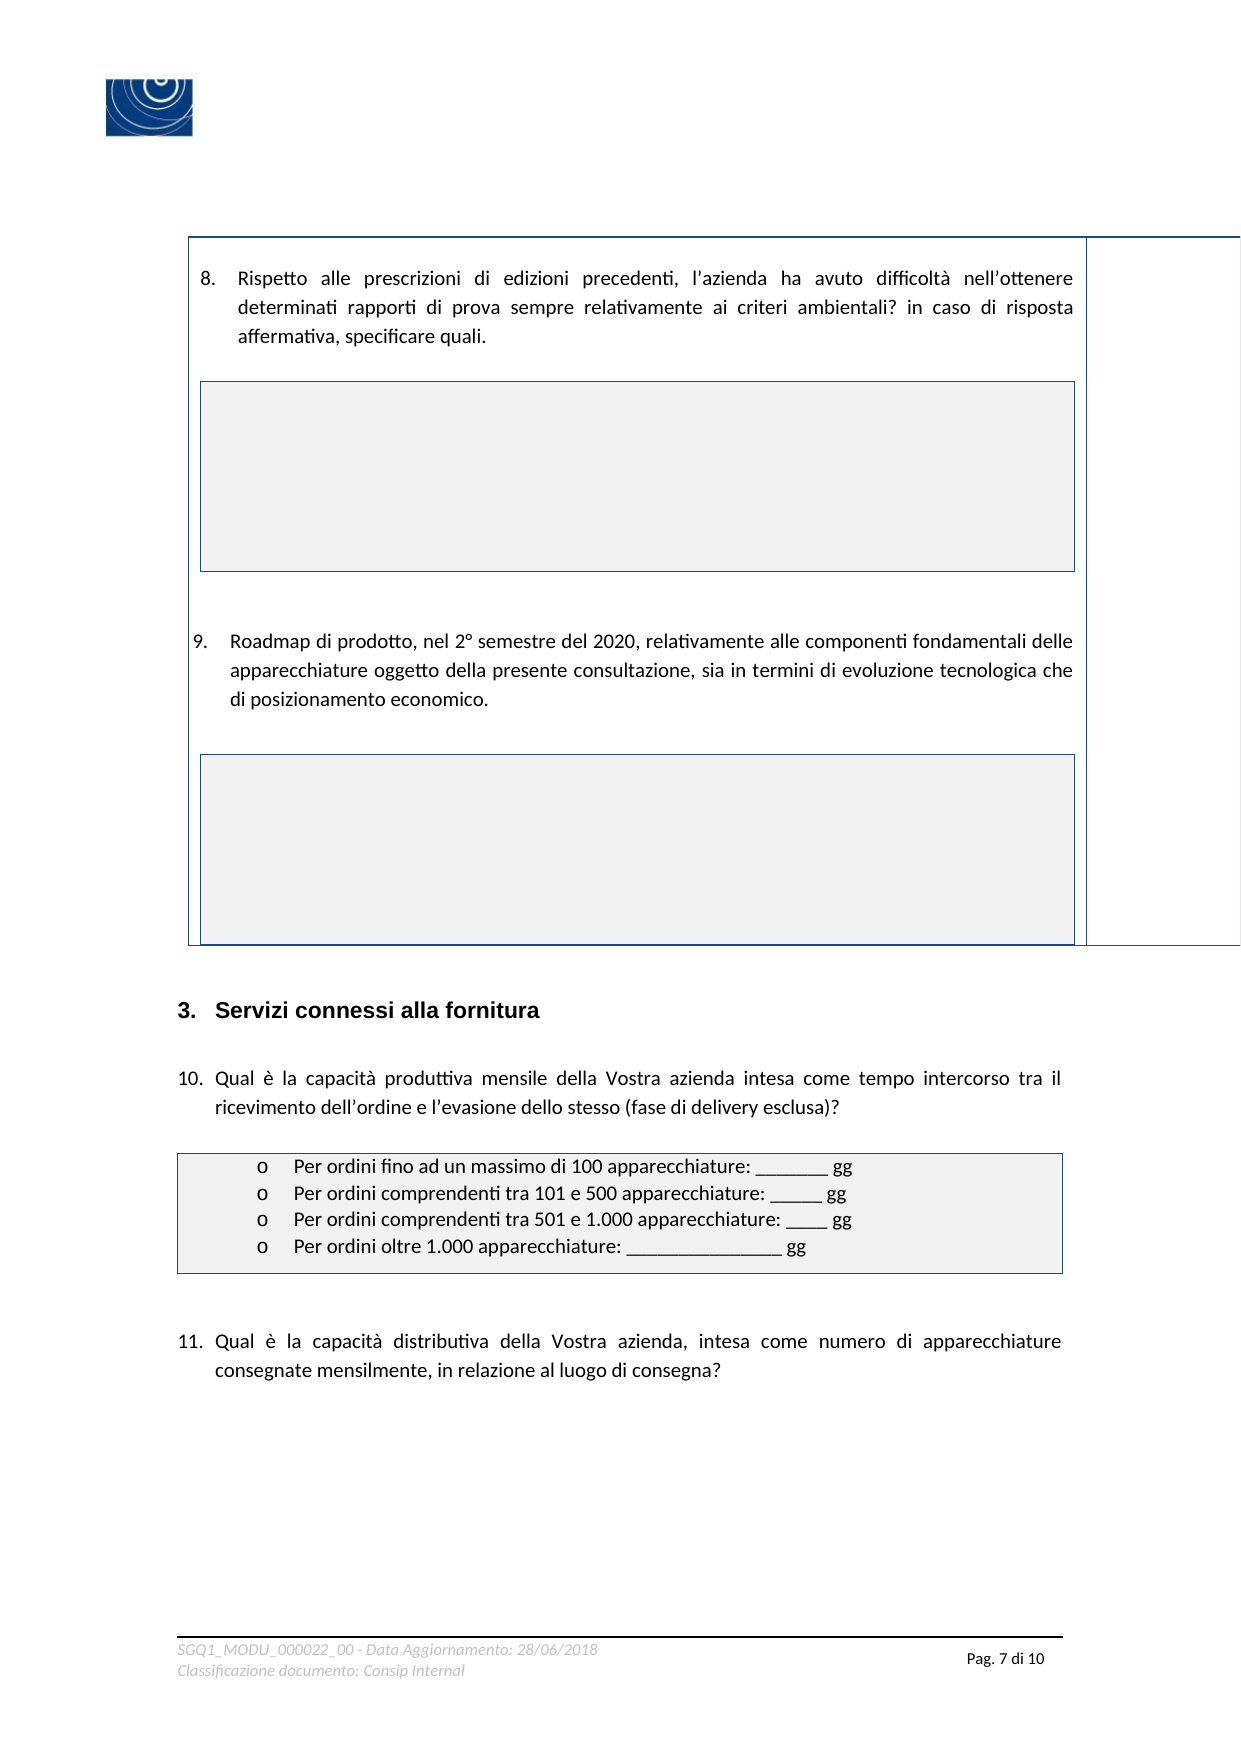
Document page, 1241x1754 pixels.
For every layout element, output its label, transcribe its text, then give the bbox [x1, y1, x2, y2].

list Qual è la capacità produttiva mensile della Vostra azienda intesa come tempo intercorso tra il ricevimento dell’ordine e l’evasione dello stesso (fase di delivery esclusa)? [177, 1065, 1063, 1120]
table_header Per ordini fino ad un massimo di 100 apparecchiature: _______ gg Per ordini comprendenti tra 101 e 500 apparecchiature: _____ gg Per ordini comprendenti tra 501 e 1.000 apparecchiature: ____ gg Per ordini oltre 1.000 apparecchiature: _______________ gg [178, 1154, 1062, 1273]
table_header [1087, 238, 1240, 945]
picture [103, 73, 199, 141]
list Qual è la capacità distributiva della Vostra azienda, intesa come numero di apparecchiature consegnate mensilmente, in relazione al luogo di consegna? [177, 1328, 1063, 1383]
subtitle Servizi connessi alla fornitura [177, 997, 1063, 1023]
